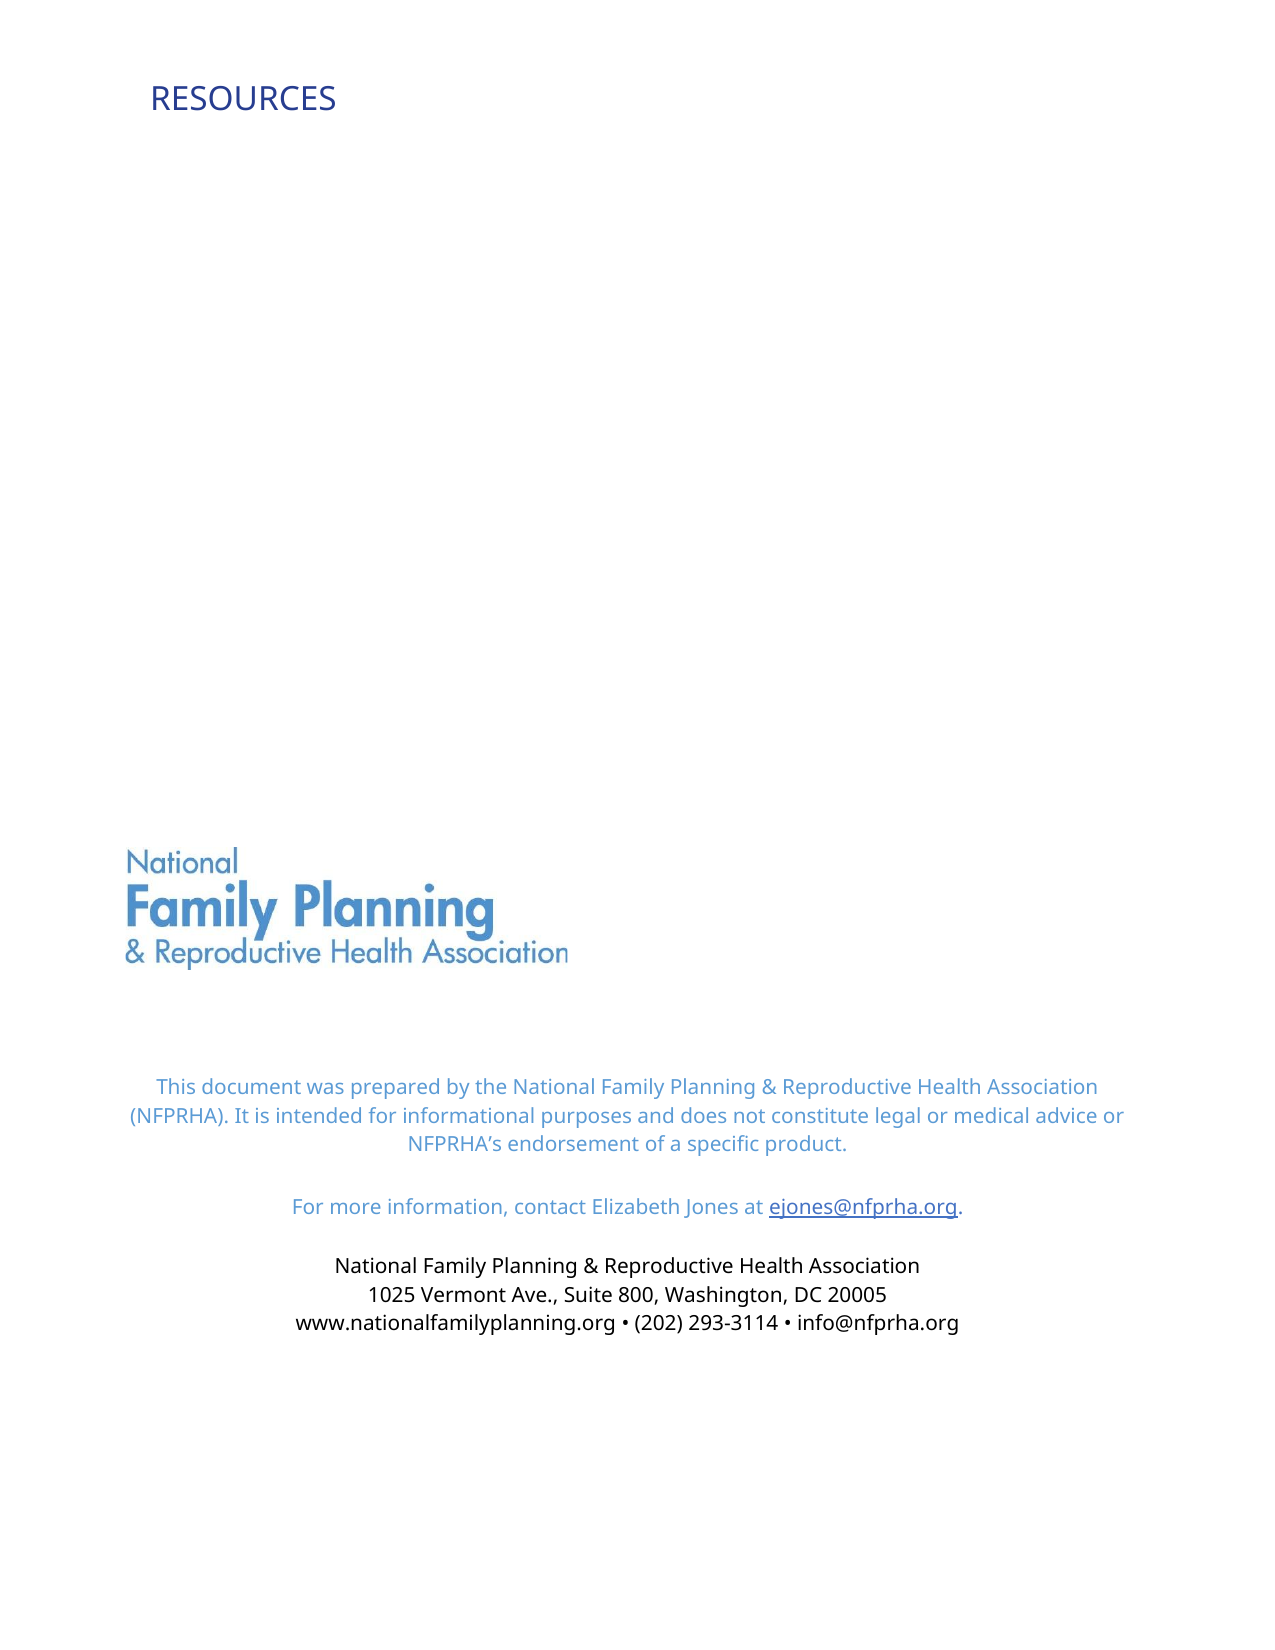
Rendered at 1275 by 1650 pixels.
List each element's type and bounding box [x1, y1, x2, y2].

picture [125, 847, 568, 970]
